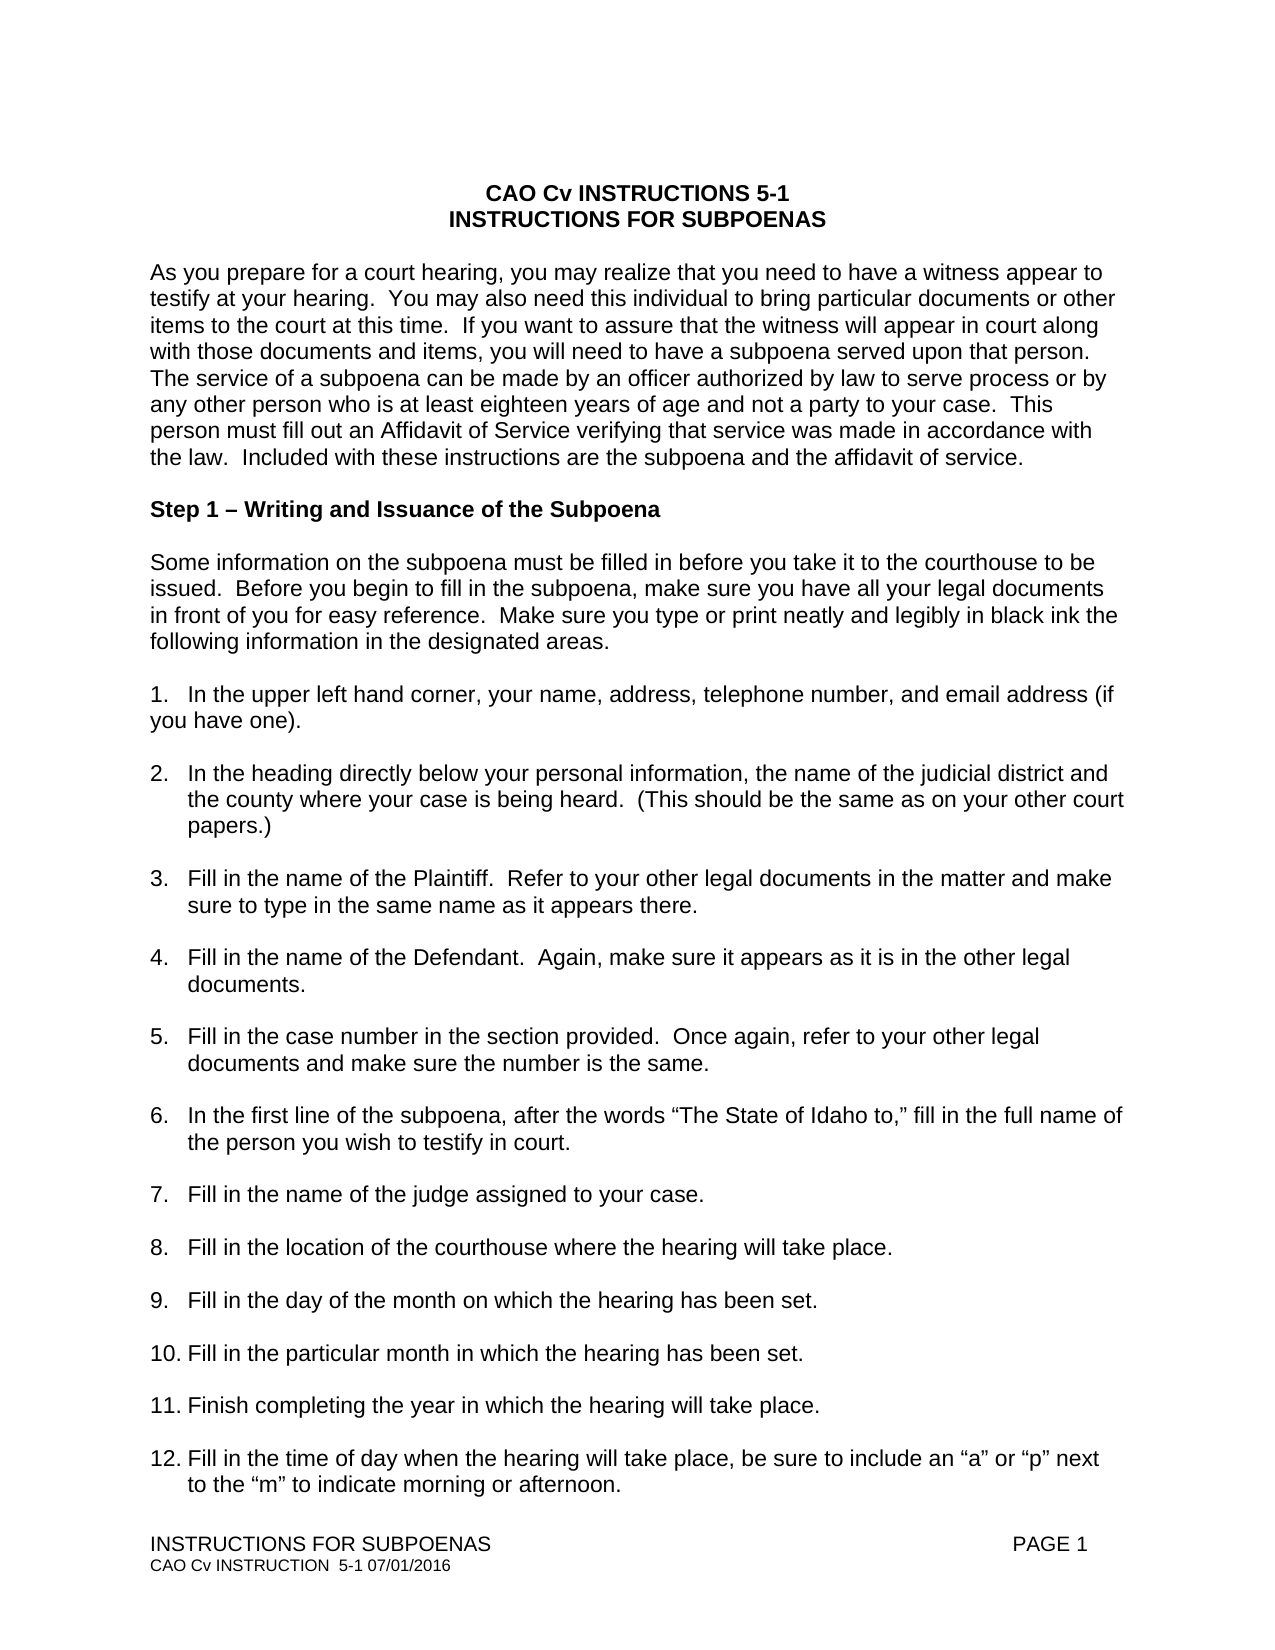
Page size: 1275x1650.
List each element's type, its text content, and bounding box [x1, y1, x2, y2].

text 11. Finish completing the year in which the hearing will take place. [150, 1392, 1125, 1419]
text 5. Fill in the case number in the section provided. Once again, refer to your other legal documents and make sure the number is the same. [150, 1023, 1125, 1076]
text 7. Fill in the name of the judge assigned to your case. [150, 1181, 1125, 1208]
text Step 1 – Writing and Issuance of the Subpoena [150, 496, 1125, 523]
text 4. Fill in the name of the Defendant. Again, make sure it appears as it is in the other legal documents. [150, 944, 1125, 997]
title CAO Cv INSTRUCTIONS 5-1 [150, 180, 1125, 206]
text 9. Fill in the day of the month on which the hearing has been set. [150, 1287, 1125, 1313]
text 12. Fill in the time of day when the hearing will take place, be sure to include an “a” or “p” next to the “m” to indicate morning or afternoon. [150, 1445, 1125, 1498]
text As you prepare for a court hearing, you may realize that you need to have a witness appear to testify at your hearing. You may also need this individual to bring particular documents or other items to the court at this time. If you want to assure that the witness will appear in court along with those documents and items, you will need to have a subpoena served upon that person. The service of a subpoena can be made by an officer authorized by law to serve process or by any other person who is at least eighteen years of age and not a party to your case. This person must fill out an Affidavit of Service verifying that service was made in accordance with the law. Included with these instructions are the subpoena and the affidavit of service. [150, 259, 1125, 470]
text 8. Fill in the location of the courthouse where the hearing will take place. [150, 1234, 1125, 1261]
text 2. In the heading directly below your personal information, the name of the judicial district and the county where your case is being heard. (This should be the same as on your other court papers.) [150, 760, 1125, 839]
text 3. Fill in the name of the Plaintiff. Refer to your other legal documents in the matter and make sure to type in the same name as it appears there. [150, 865, 1125, 918]
text 6. In the first line of the subpoena, after the words “The State of Idaho to,” fill in the full name of the person you wish to testify in court. [150, 1102, 1125, 1155]
title INSTRUCTIONS FOR SUBPOENAS [150, 206, 1125, 233]
text 1. In the upper left hand corner, your name, address, telephone number, and email address (if you have one). [150, 681, 1125, 733]
text 10. Fill in the particular month in which the hearing has been set. [150, 1339, 1125, 1366]
text Some information on the subpoena must be filled in before you take it to the courthouse to be issued. Before you begin to fill in the subpoena, make sure you have all your legal documents in front of you for easy reference. Make sure you type or print neatly and legibly in black ink the following information in the designated areas. [150, 549, 1125, 654]
